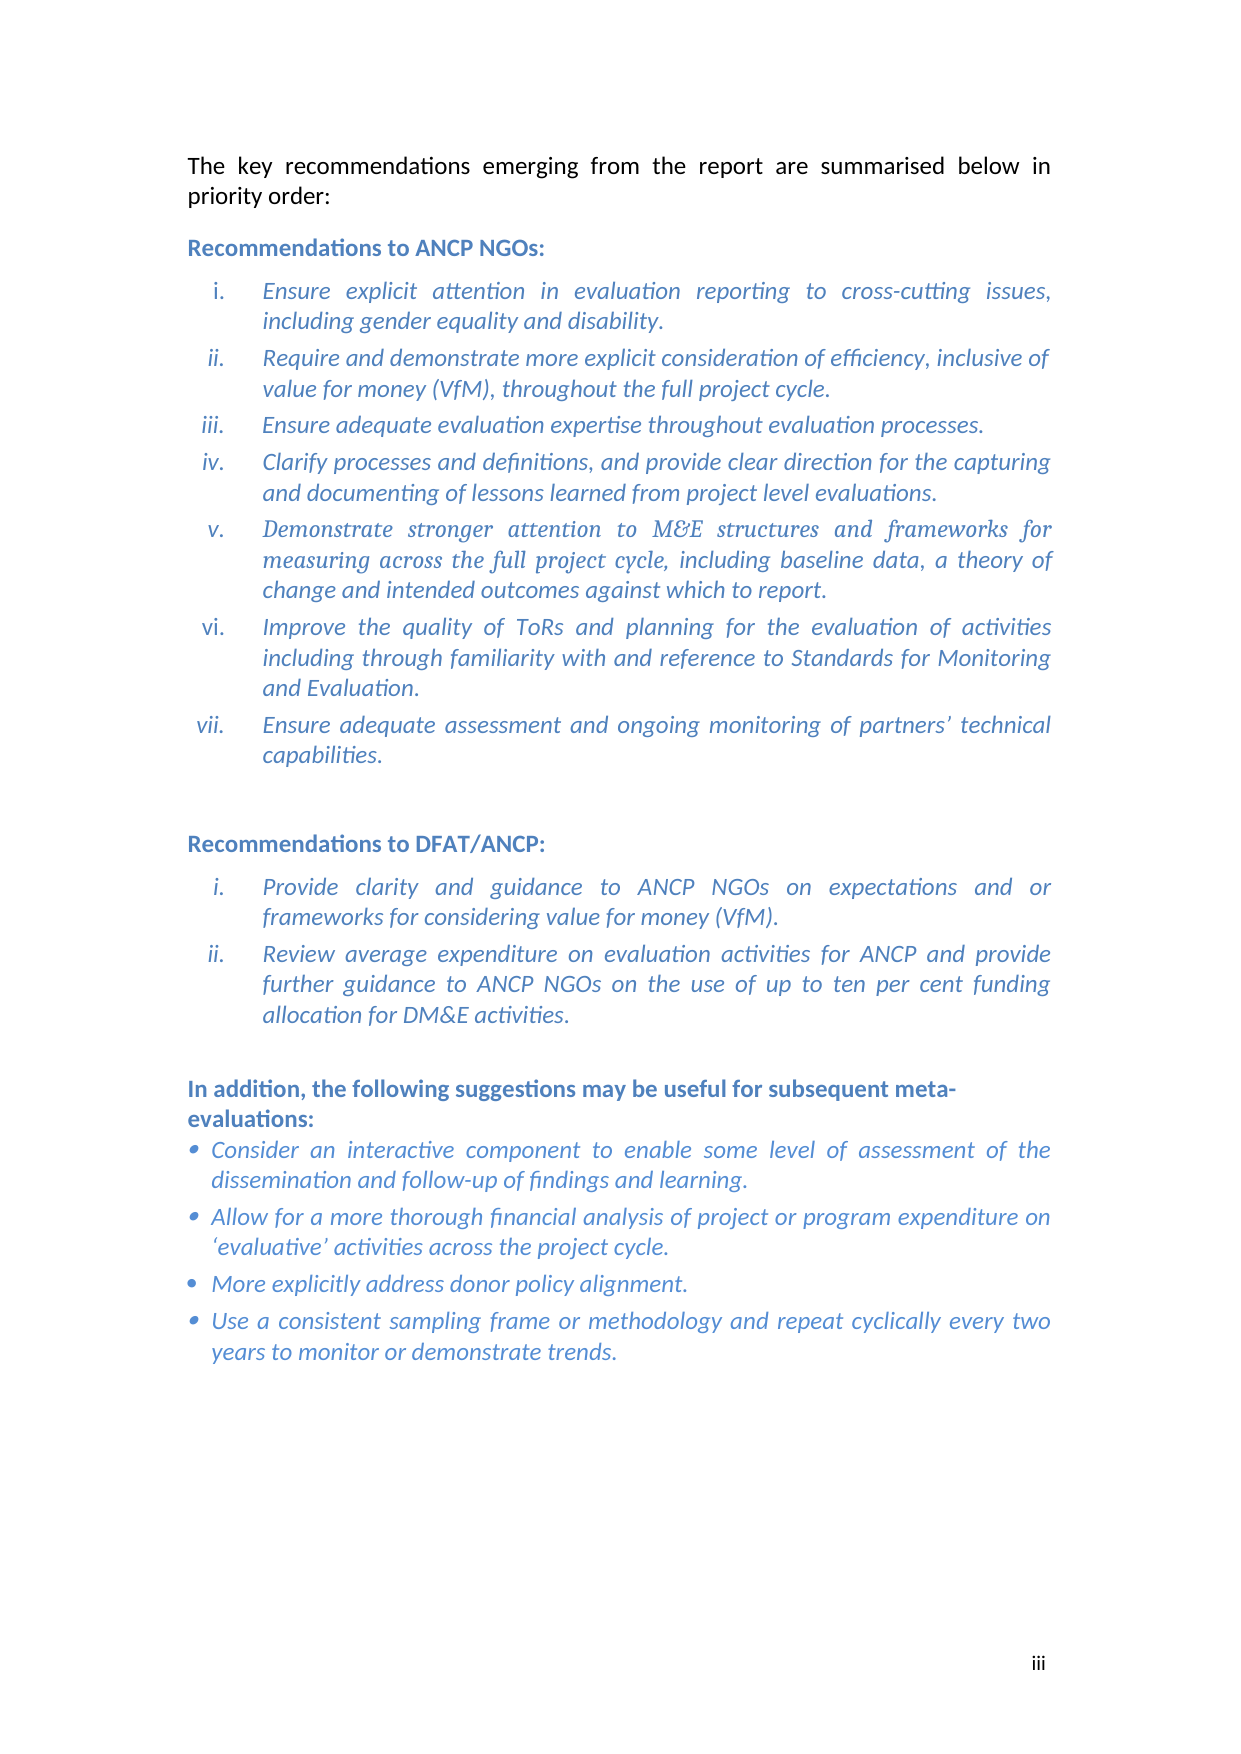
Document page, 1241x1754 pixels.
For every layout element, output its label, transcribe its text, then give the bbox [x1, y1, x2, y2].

list Clarify processes and definitions, and provide clear direction for the capturing and documenting of lessons learned from project level evaluations. [225, 446, 1053, 507]
text In addition, the following suggestions may be useful for subsequent meta-evaluations: [187, 1073, 1053, 1134]
list Improve the quality of ToRs and planning for the evaluation of activities including through familiarity with and reference to Standards for Monitoring and Evaluation. [225, 611, 1053, 703]
subtitle Recommendations to ANCP NGOs: [187, 232, 1053, 262]
list Allow for a more thorough financial analysis of project or program expenditure on ‘evaluative’ activities across the project cycle. [187, 1201, 1053, 1262]
list Demonstrate stronger attention to M&E structures and frameworks for measuring across the full project cycle, including baseline data, a theory of change and intended outcomes against which to report. [225, 513, 1053, 605]
list Ensure adequate evaluation expertise throughout evaluation processes. [225, 409, 1053, 440]
list Review average expenditure on evaluation activities for ANCP and provide further guidance to ANCP NGOs on the use of up to ten per cent funding allocation for DM&E activities. [225, 938, 1053, 1030]
list Ensure adequate assessment and ongoing monitoring of partners’ technical capabilities. [225, 709, 1053, 770]
list Provide clarity and guidance to ANCP NGOs on expectations and or frameworks for considering value for money (VfM). [225, 871, 1053, 932]
list Use a consistent sampling frame or methodology and repeat cyclically every two years to monitor or demonstrate trends. [187, 1305, 1053, 1366]
list Ensure explicit attention in evaluation reporting to cross-cutting issues, including gender equality and disability. [225, 275, 1053, 336]
list Consider an interactive component to enable some level of assessment of the dissemination and follow-up of findings and learning. [187, 1134, 1053, 1195]
list Require and demonstrate more explicit consideration of efficiency, inclusive of value for money (VfM), throughout the full project cycle. [225, 342, 1053, 403]
text The key recommendations emerging from the report are summarised below in priority order: [187, 150, 1053, 211]
list More explicitly address donor policy alignment. [187, 1268, 1053, 1299]
subtitle Recommendations to DFAT/ANCP: [187, 828, 1053, 858]
